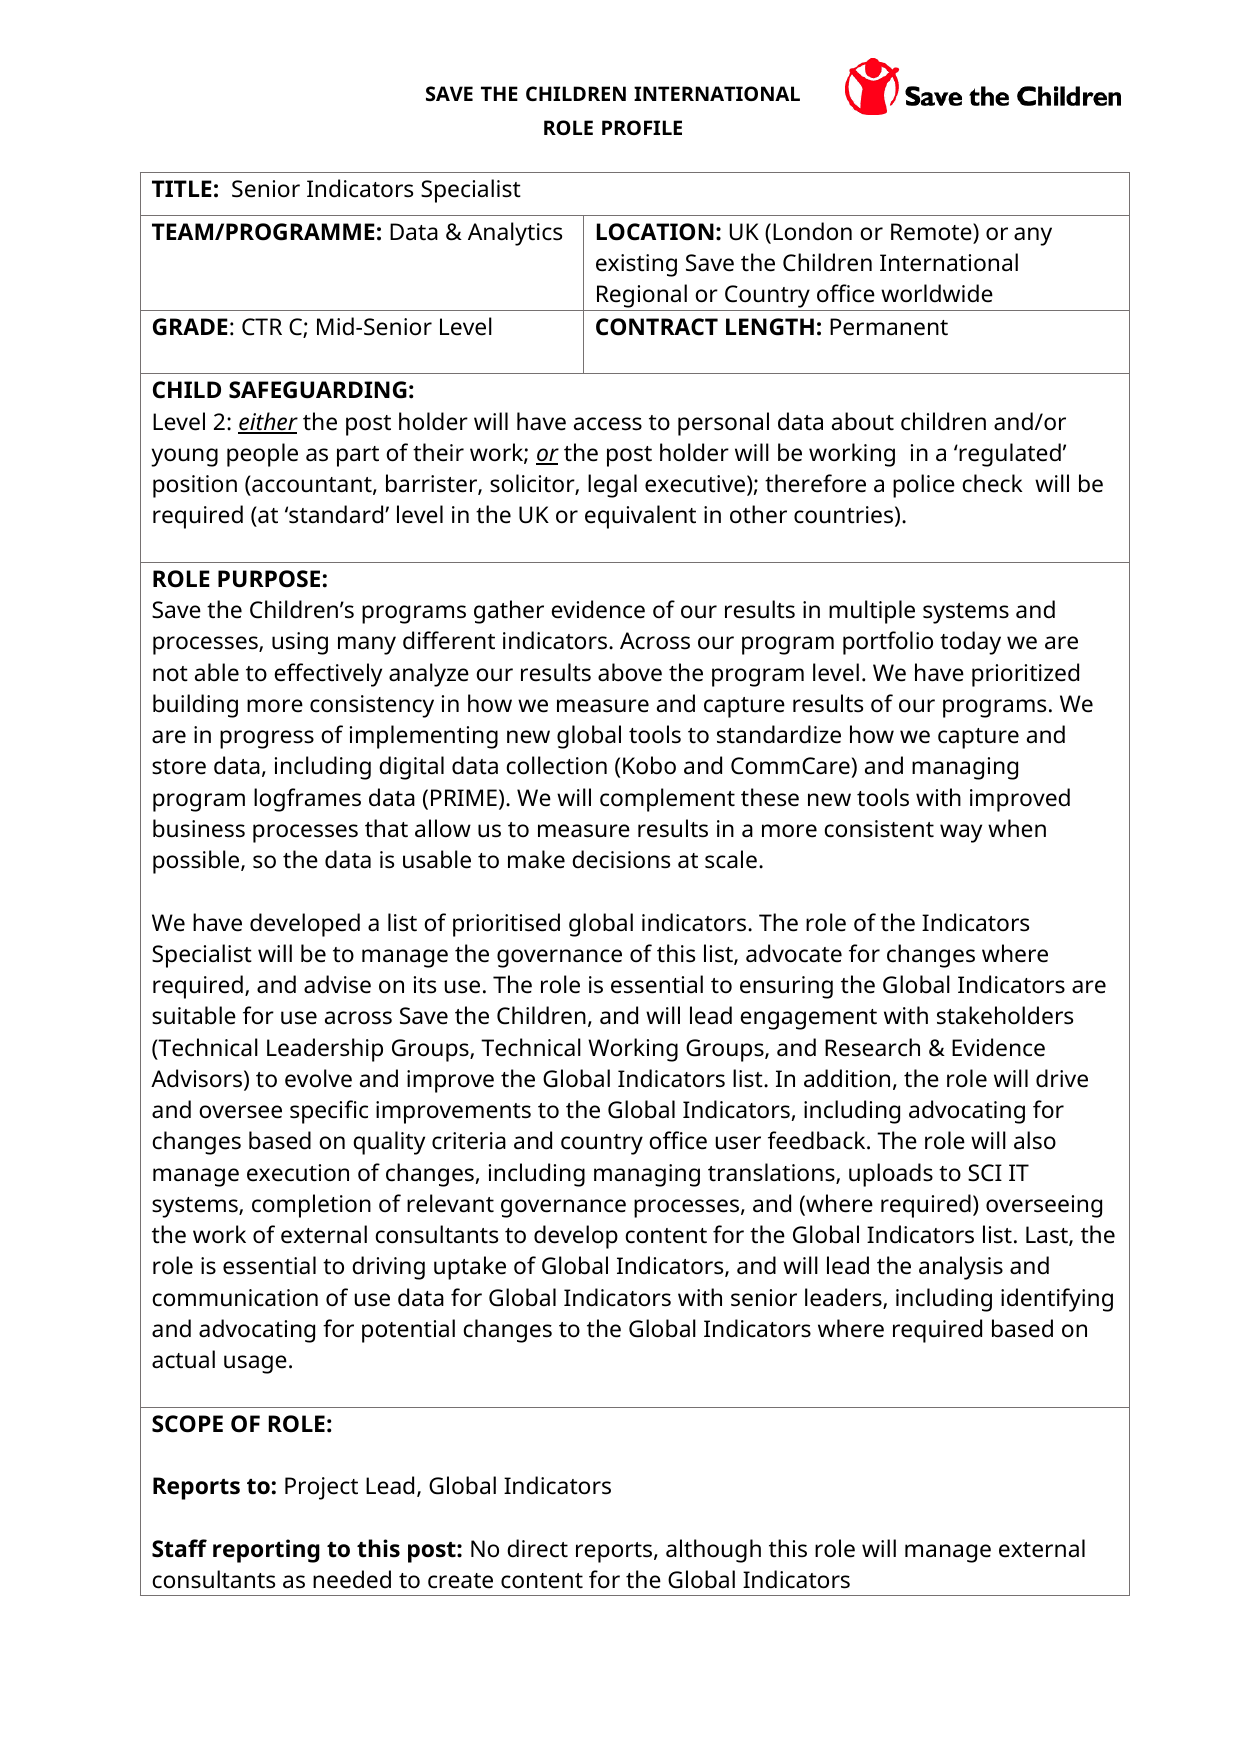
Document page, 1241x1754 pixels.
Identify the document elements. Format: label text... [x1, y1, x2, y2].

table_header TITLE: Senior Indicators Specialist [141, 173, 1129, 215]
picture [845, 58, 1121, 115]
table_cell ROLE PURPOSE: Save the Children’s programs gather evidence of our results in multiple systems and processes, using many different indicators. Across our program portfolio today we are not able to effectively analyze our results above the program level. We have prioritized building more consistency in how we measure and capture results of our programs. We are in progress of implementing new global tools to standardize how we capture and store data, including digital data collection (Kobo and CommCare) and managing program logframes data (PRIME). We will complement these new tools with improved business processes that allow us to measure results in a more consistent way when possible, so the data is usable to make decisions at scale. We have developed a list of prioritised global indicators. The role of the Indicators Specialist will be to manage the governance of this list, advocate for changes where required, and advise on its use. The role is essential to ensuring the Global Indicators are suitable for use across Save the Children, and will lead engagement with stakeholders (Technical Leadership Groups, Technical Working Groups, and Research & Evidence Advisors) to evolve and improve the Global Indicators list. In addition, the role will drive and oversee specific improvements to the Global Indicators, including advocating for changes based on quality criteria and country office user feedback. The role will also manage execution of changes, including managing translations, uploads to SCI IT systems, completion of relevant governance processes, and (where required) overseeing the work of external consultants to develop content for the Global Indicators list. Last, the role is essential to driving uptake of Global Indicators, and will lead the analysis and communication of use data for Global Indicators with senior leaders, including identifying and advocating for potential changes to the Global Indicators where required based on actual usage. [141, 563, 1129, 1407]
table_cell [141, 1408, 1129, 1595]
table_cell LOCATION: UK (London or Remote) or any existing Save the Children International Regional or Country office worldwide [584, 216, 1129, 310]
table_cell GRADE: CTR C; Mid-Senior Level [141, 311, 583, 373]
table_cell TEAM/PROGRAMME: Data & Analytics [141, 216, 583, 310]
table_cell CONTRACT LENGTH: Permanent [584, 311, 1129, 373]
table_cell CHILD SAFEGUARDING: Level 2: either the post holder will have access to personal data about children and/or young people as part of their work; or the post holder will be working in a ‘regulated’ position (accountant, barrister, solicitor, legal executive); therefore a police check will be required (at ‘standard’ level in the UK or equivalent in other countries). [141, 374, 1129, 562]
